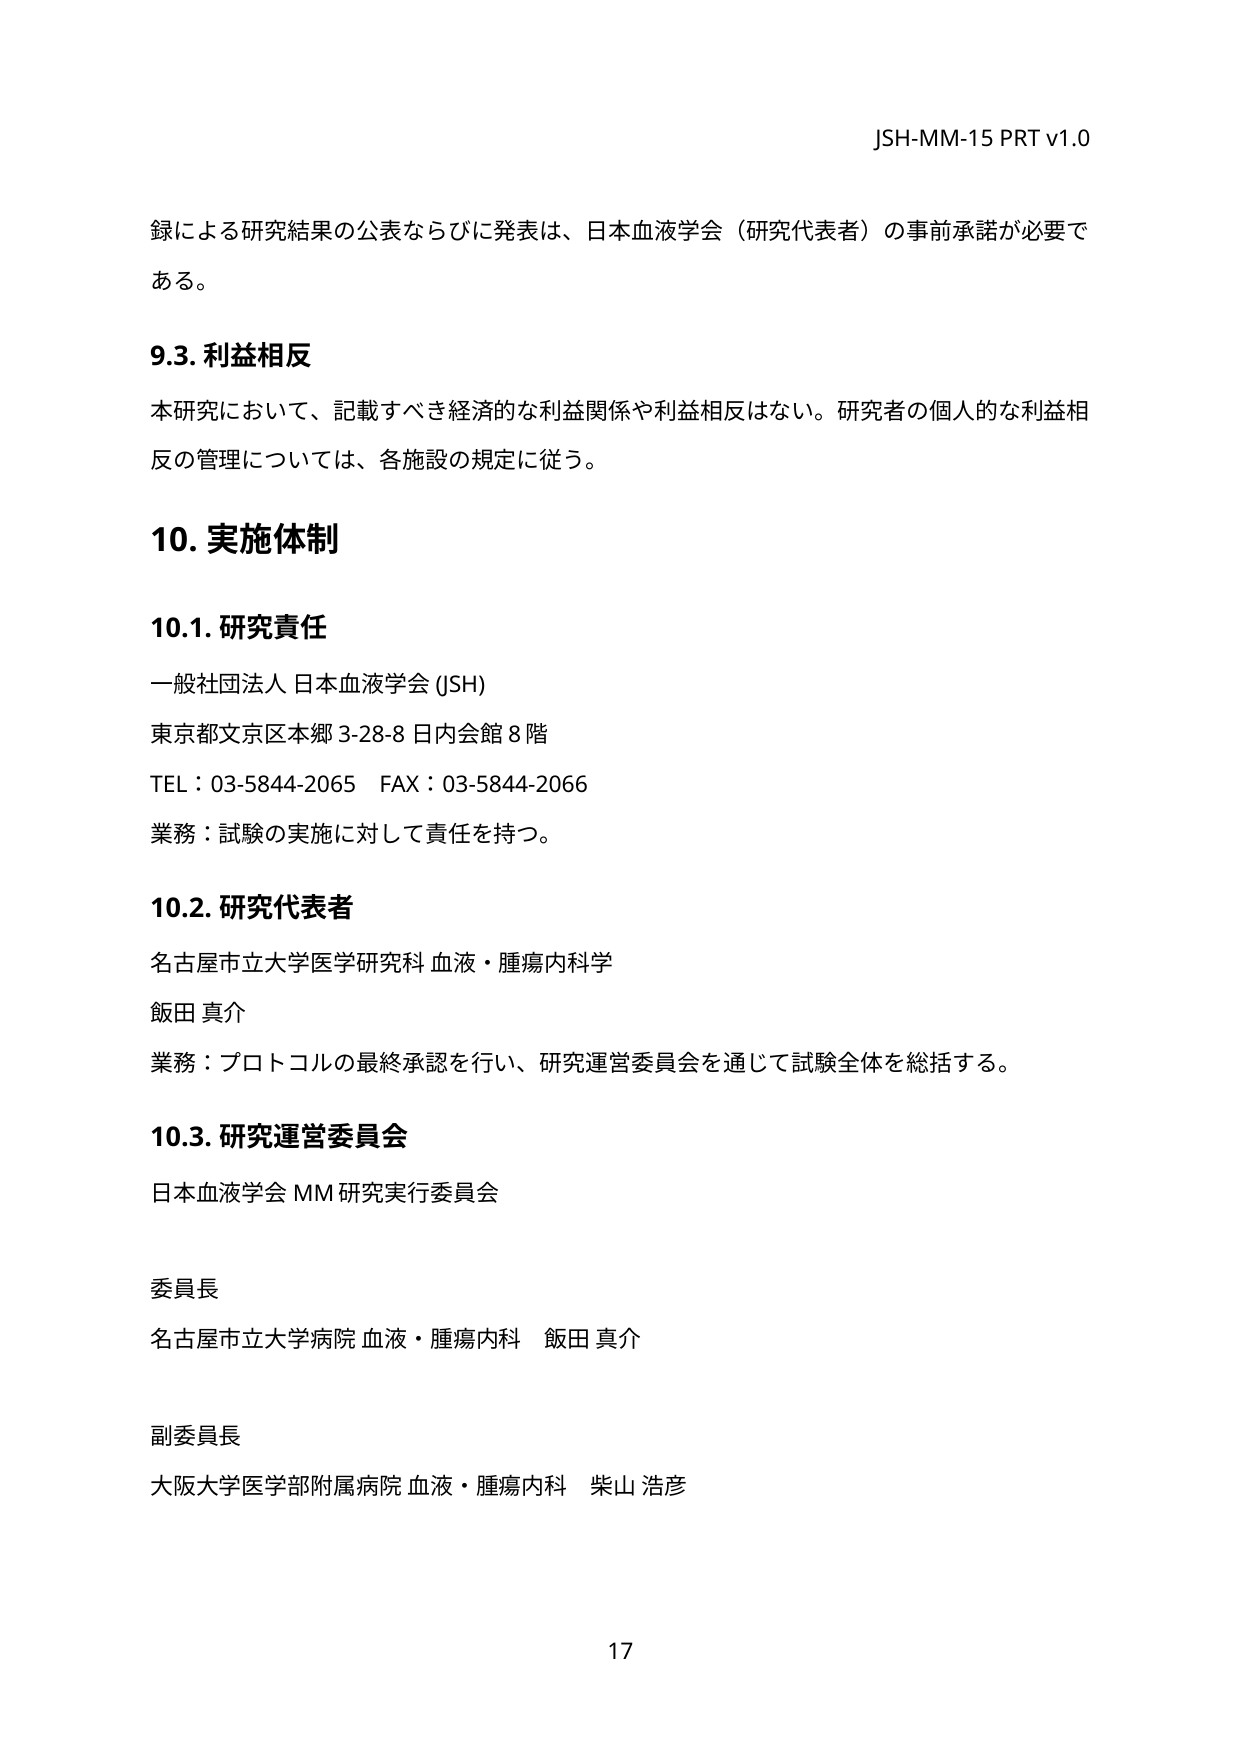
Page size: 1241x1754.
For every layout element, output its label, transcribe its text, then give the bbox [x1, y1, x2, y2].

text 一般社団法人 日本血液学会 (JSH) [150, 666, 1090, 699]
text 副委員長 [150, 1418, 1090, 1451]
text 大阪大学医学部附属病院 血液・腫瘍内科 柴山 浩彦 [150, 1468, 1090, 1501]
text 飯田 真介 [150, 995, 1090, 1028]
text 委員長 [150, 1271, 1090, 1304]
subtitle 10.2. 研究代表者 [150, 886, 1090, 926]
subtitle 10. 実施体制 [150, 513, 1090, 561]
text 日本血液学会 MM研究実行委員会 [150, 1174, 1090, 1208]
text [150, 213, 1090, 296]
text 東京都文京区本郷3-28-8 日内会館 8階 [150, 716, 1090, 749]
text 名古屋市立大学病院 血液・腫瘍内科 飯田 真介 [150, 1321, 1090, 1354]
text 業務：試験の実施に対して責任を持つ。 [150, 816, 1090, 849]
text TEL：03-5844-2065 FAX：03-5844-2066 [150, 766, 1090, 799]
subtitle 9.3. 利益相反 [150, 333, 1090, 373]
text 業務：プロトコルの最終承認を行い、研究運営委員会を通じて試験全体を総括する。 [150, 1045, 1090, 1078]
text 名古屋市立大学医学研究科 血液・腫瘍内科学 [150, 945, 1090, 978]
subtitle 10.3. 研究運営委員会 [150, 1115, 1090, 1155]
text 本研究において、記載すべき経済的な利益関係や利益相反はない。研究者の個人的な利益相反の管理については、各施設の規定に従う。 [150, 393, 1090, 476]
subtitle 10.1. 研究責任 [150, 606, 1090, 646]
